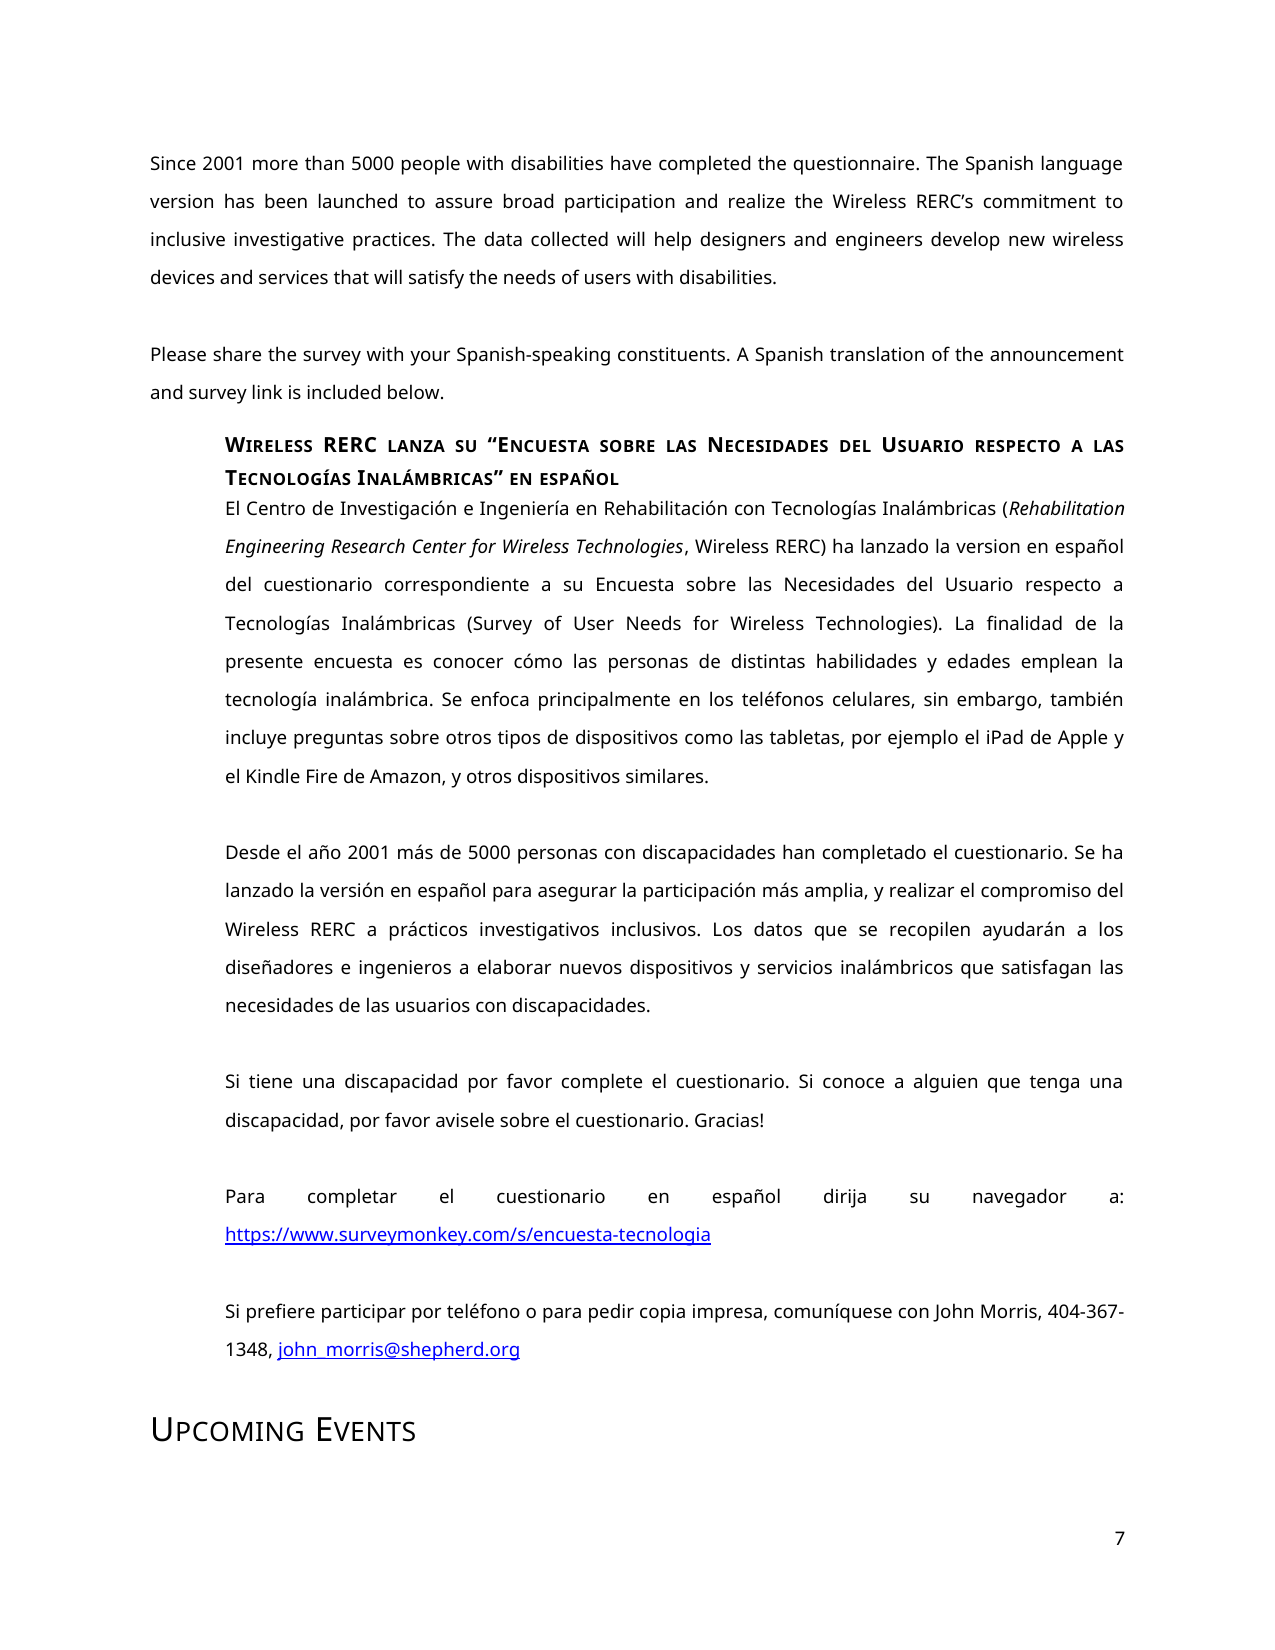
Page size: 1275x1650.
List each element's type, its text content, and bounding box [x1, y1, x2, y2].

text Si tiene una discapacidad por favor complete el cuestionario. Si conoce a alguien que tenga una discapacidad, por favor avisele sobre el cuestionario. Gracias! [225, 1069, 1125, 1132]
subtitle Wireless RERC lanza su “Encuesta sobre las Necesidades del Usuario respecto a las Tecnologías Inalámbricas” en español [225, 430, 1125, 491]
text Si prefiere participar por teléfono o para pedir copia impresa, comuníquese con John Morris, 404-367-1348, john_morris@shepherd.org [225, 1298, 1125, 1362]
text Please share the survey with your Spanish-speaking constituents. A Spanish translation of the announcement and survey link is included below. [150, 341, 1125, 405]
text Para completar el cuestionario en español dirija su navegador a: https://www.surveymonkey.com/s/encuesta-tecnologia [225, 1183, 1125, 1247]
text El Centro de Investigación e Ingeniería en Rehabilitación con Tecnologías Inalámbricas (Rehabilitation Engineering Research Center for Wireless Technologies, Wireless RERC) ha lanzado la version en español del cuestionario correspondiente a su Encuesta sobre las Necesidades del Usuario respecto a Tecnologías Inalámbricas (Survey of User Needs for Wireless Technologies). La finalidad de la presente encuesta es conocer cómo las personas de distintas habilidades y edades emplean la tecnología inalámbrica. Se enfoca principalmente en los teléfonos celulares, sin embargo, también incluye preguntas sobre otros tipos de dispositivos como las tabletas, por ejemplo el iPad de Apple y el Kindle Fire de Amazon, y otros dispositivos similares. [225, 495, 1125, 788]
text Since 2001 more than 5000 people with disabilities have completed the questionnaire. The Spanish language version has been launched to assure broad participation and realize the Wireless RERC’s commitment to inclusive investigative practices. The data collected will help designers and engineers develop new wireless devices and services that will satisfy the needs of users with disabilities. [150, 150, 1125, 290]
subtitle Upcoming Events [150, 1406, 1125, 1451]
text Desde el año 2001 más de 5000 personas con discapacidades han completado el cuestionario. Se ha lanzado la versión en español para asegurar la participación más amplia, y realizar el compromiso del Wireless RERC a prácticos investigativos inclusivos. Los datos que se recopilen ayudarán a los diseñadores e ingenieros a elaborar nuevos dispositivos y servicios inalámbricos que satisfagan las necesidades de las usuarios con discapacidades. [225, 839, 1125, 1018]
